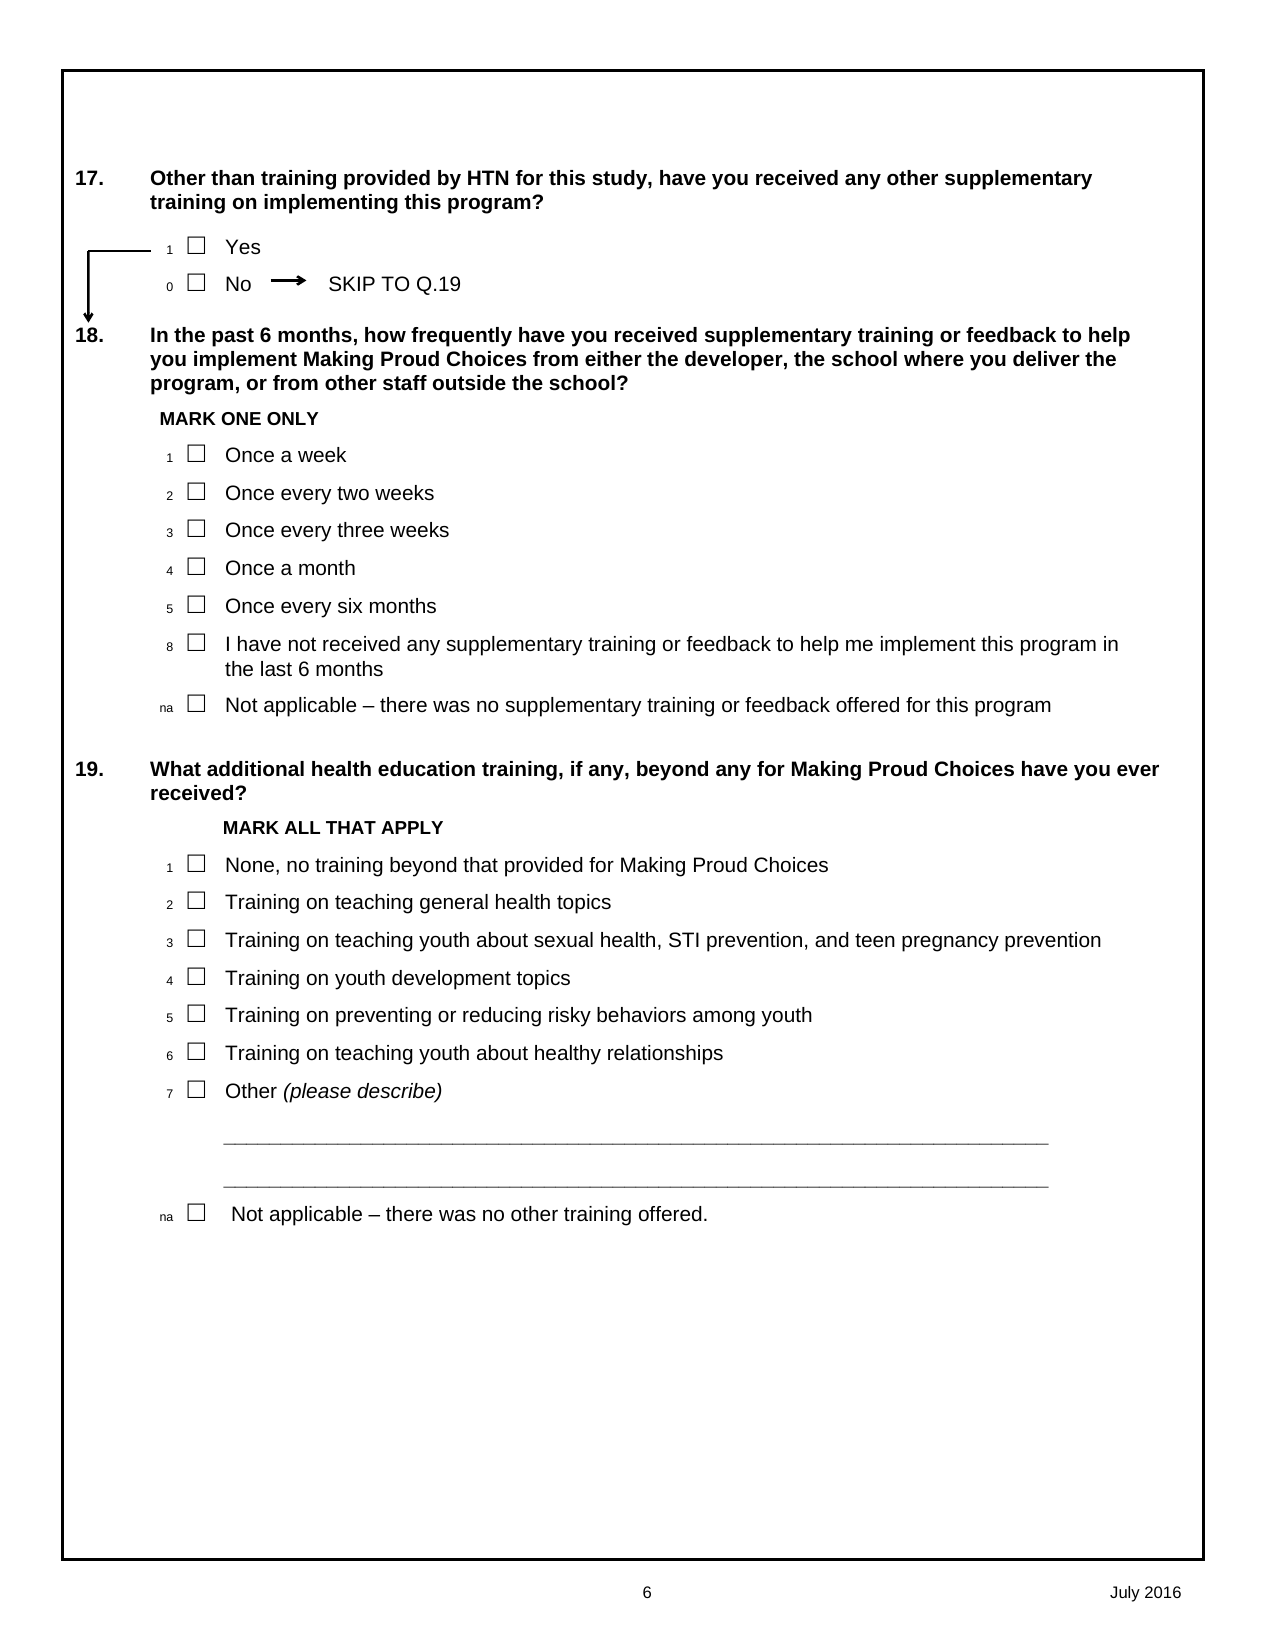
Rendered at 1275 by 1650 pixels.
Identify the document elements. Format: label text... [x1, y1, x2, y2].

text MARK ONE ONLY [159, 407, 1200, 429]
text 6 □ Training on teaching youth about healthy relationships [159, 1033, 1153, 1067]
text 18. In the past 6 months, how frequently have you received supplementary training or feedback to help you implement Making Proud Choices from either the developer, the school where you deliver the program, or from other staff outside the school? [75, 323, 1162, 395]
text 17. Other than training provided by HTN for this study, have you received any other supplementary training on implementing this program? [75, 166, 1162, 214]
text 1 □ None, no training beyond that provided for Making Proud Choices [159, 844, 1153, 878]
text 5 □ Once every six months [159, 586, 1125, 619]
text 19. What additional health education training, if any, beyond any for Making Proud Choices have you ever received? [75, 756, 1162, 804]
text 8 □ I have not received any supplementary training or feedback to help me implement this program in the last 6 months [159, 624, 1125, 681]
text 1 □ Once a week [159, 435, 1125, 469]
text 0 □ No SKIP TO Q.19 [159, 264, 900, 298]
text 3 □ Once every three weeks [159, 511, 1125, 544]
text 1 □ Yes [159, 227, 900, 260]
text 4 □ Once a month [159, 548, 1125, 582]
text na □ Not applicable – there was no other training offered. [159, 1194, 900, 1227]
text na □ Not applicable – there was no supplementary training or feedback offered for this program [159, 685, 1125, 719]
text MARK ALL THAT APPLY [159, 817, 1200, 838]
text 4 □ Training on youth development topics [159, 958, 1153, 991]
text 3 □ Training on teaching youth about sexual health, STI prevention, and teen pregnancy prevention [159, 920, 1153, 953]
text 7 □ Other (please describe) [159, 1071, 1153, 1104]
text 2 □ Once every two weeks [159, 473, 1125, 506]
text 2 □ Training on teaching general health topics [159, 882, 1153, 916]
text 5 □ Training on preventing or reducing risky behaviors among youth [159, 995, 1153, 1029]
